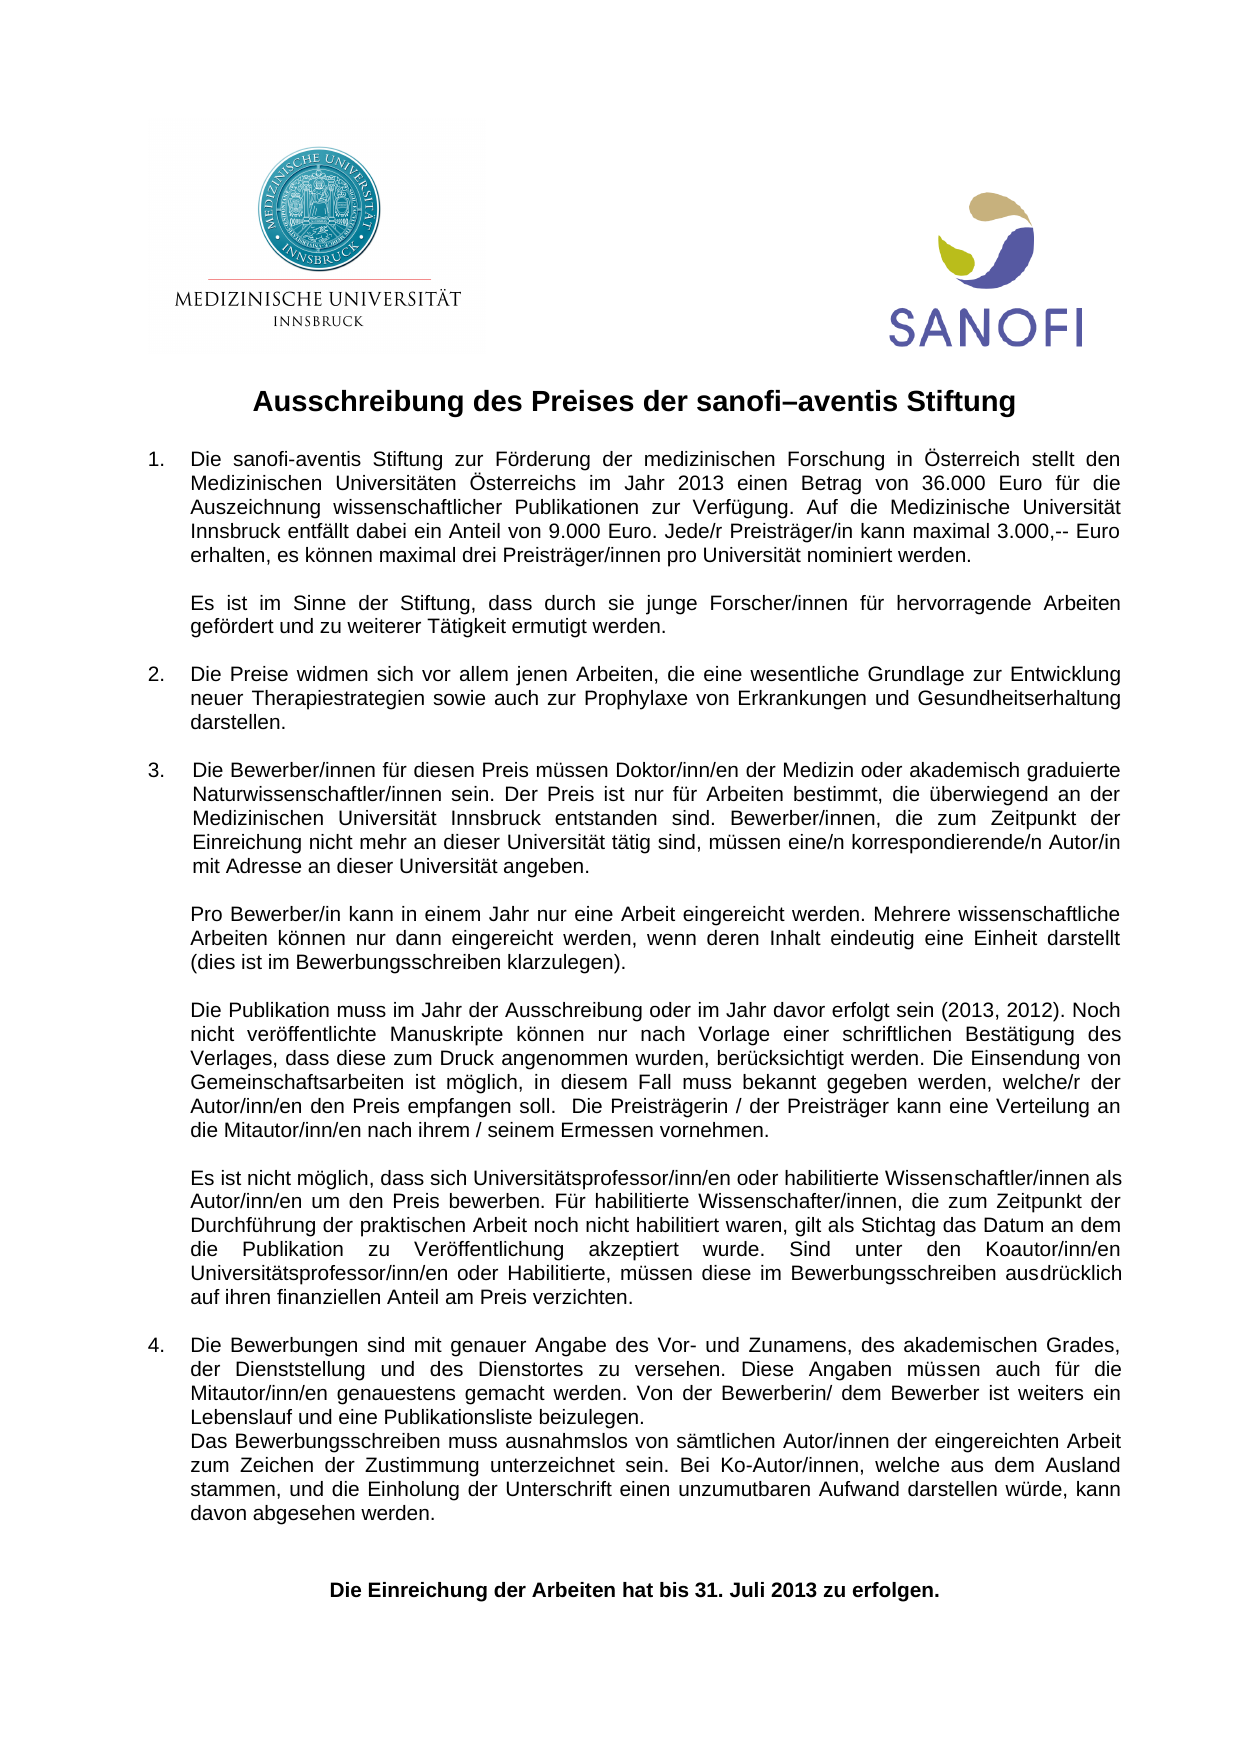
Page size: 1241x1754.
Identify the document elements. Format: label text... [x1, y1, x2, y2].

text Es ist nicht möglich, dass sich Universitätsprofessor/inn/en oder habilitierte Wissenschaftler/innen als Autor/inn/en um den Preis bewerben. Für habilitierte Wissenschafter/innen, die zum Zeitpunkt der Durchführung der praktischen Arbeit noch nicht habilitiert waren, gilt als Stichtag das Datum an dem die Publikation zu Veröffentlichung akzeptiert wurde. Sind unter den Koautor/inn/en Universitätsprofessor/inn/en oder Habilitierte, müssen diese im Bewerbungsschreiben ausdrücklich auf ihren finanziellen Anteil am Preis verzichten. [190, 1165, 1122, 1309]
text Das Bewerbungsschreiben muss ausnahmslos von sämtlichen Autor/innen der eingereichten Arbeit zum Zeichen der Zustimmung unterzeichnet sein. Bei Ko-Autor/innen, welche aus dem Ausland stammen, und die Einholung der Unterschrift einen unzumutbaren Aufwand darstellen würde, kann davon abgesehen werden. [148, 1429, 1122, 1525]
subtitle Ausschreibung des Preises der sanofi–aventis Stiftung [148, 387, 1122, 418]
text Die Einreichung der Arbeiten hat bis 31. Juli 2013 zu erfolgen. [148, 1577, 1122, 1601]
text 3. Die Bewerber/innen für diesen Preis müssen Doktor/inn/en der Medizin oder akademisch graduierte Naturwissenschaftler/innen sein. Der Preis ist nur für Arbeiten bestimmt, die überwiegend an der Medizinischen Universität Innsbruck entstanden sind. Bewerber/innen, die zum Zeitpunkt der Einreichung nicht mehr an dieser Universität tätig sind, müssen eine/n korrespondierende/n Autor/in mit Adresse an dieser Universität angeben. [148, 758, 1122, 878]
picture [147, 118, 487, 354]
text 1. Die sanofi-aventis Stiftung zur Förderung der medizinischen Forschung in Österreich stellt den Medizinischen Universitäten Österreichs im Jahr 2013 einen Betrag von 36.000 Euro für die Auszeichnung wissenschaftlicher Publikationen zur Verfügung. Auf die Medizinische Universität Innsbruck entfällt dabei ein Anteil von 9.000 Euro. Jede/r Preisträger/in kann maximal 3.000,-- Euro erhalten, es können maximal drei Preisträger/innen pro Universität nominiert werden. [148, 447, 1122, 566]
text 4. Die Bewerbungen sind mit genauer Angabe des Vor- und Zunamens, des akademischen Grades, der Dienststellung und des Dienstortes zu versehen. Diese Angaben müssen auch für die Mitautor/inn/en genauestens gemacht werden. Von der Bewerberin/ dem Bewerber ist weiters ein Lebenslauf und eine Publikationsliste beizulegen. [148, 1333, 1122, 1429]
text Es ist im Sinne der Stiftung, dass durch sie junge Forscher/innen für hervorragende Arbeiten gefördert und zu weiterer Tätigkeit ermutigt werden. [148, 590, 1122, 638]
text Pro Bewerber/in kann in einem Jahr nur eine Arbeit eingereicht werden. Mehrere wissenschaftliche Arbeiten können nur dann eingereicht werden, wenn deren Inhalt eindeutig eine Einheit darstellt (dies ist im Bewerbungsschreiben klarzulegen). [190, 902, 1122, 974]
text 2. Die Preise widmen sich vor allem jenen Arbeiten, die eine wesentliche Grundlage zur Entwicklung neuer Therapiestrategien sowie auch zur Prophylaxe von Erkrankungen und Gesundheitserhaltung darstellen. [148, 662, 1122, 734]
text Die Publikation muss im Jahr der Ausschreibung oder im Jahr davor erfolgt sein (2013, 2012). Noch nicht veröffentlichte Manuskripte können nur nach Vorlage einer schriftlichen Bestätigung des Verlages, dass diese zum Druck angenommen wurden, berücksichtigt werden. Die Einsendung von Gemeinschaftsarbeiten ist möglich, in diesem Fall muss bekannt gegeben werden, welche/r der Autor/inn/en den Preis empfangen soll. Die Preisträgerin / der Preisträger kann eine Verteilung an die Mitautor/inn/en nach ihrem / seinem Ermessen vornehmen. [190, 998, 1122, 1141]
